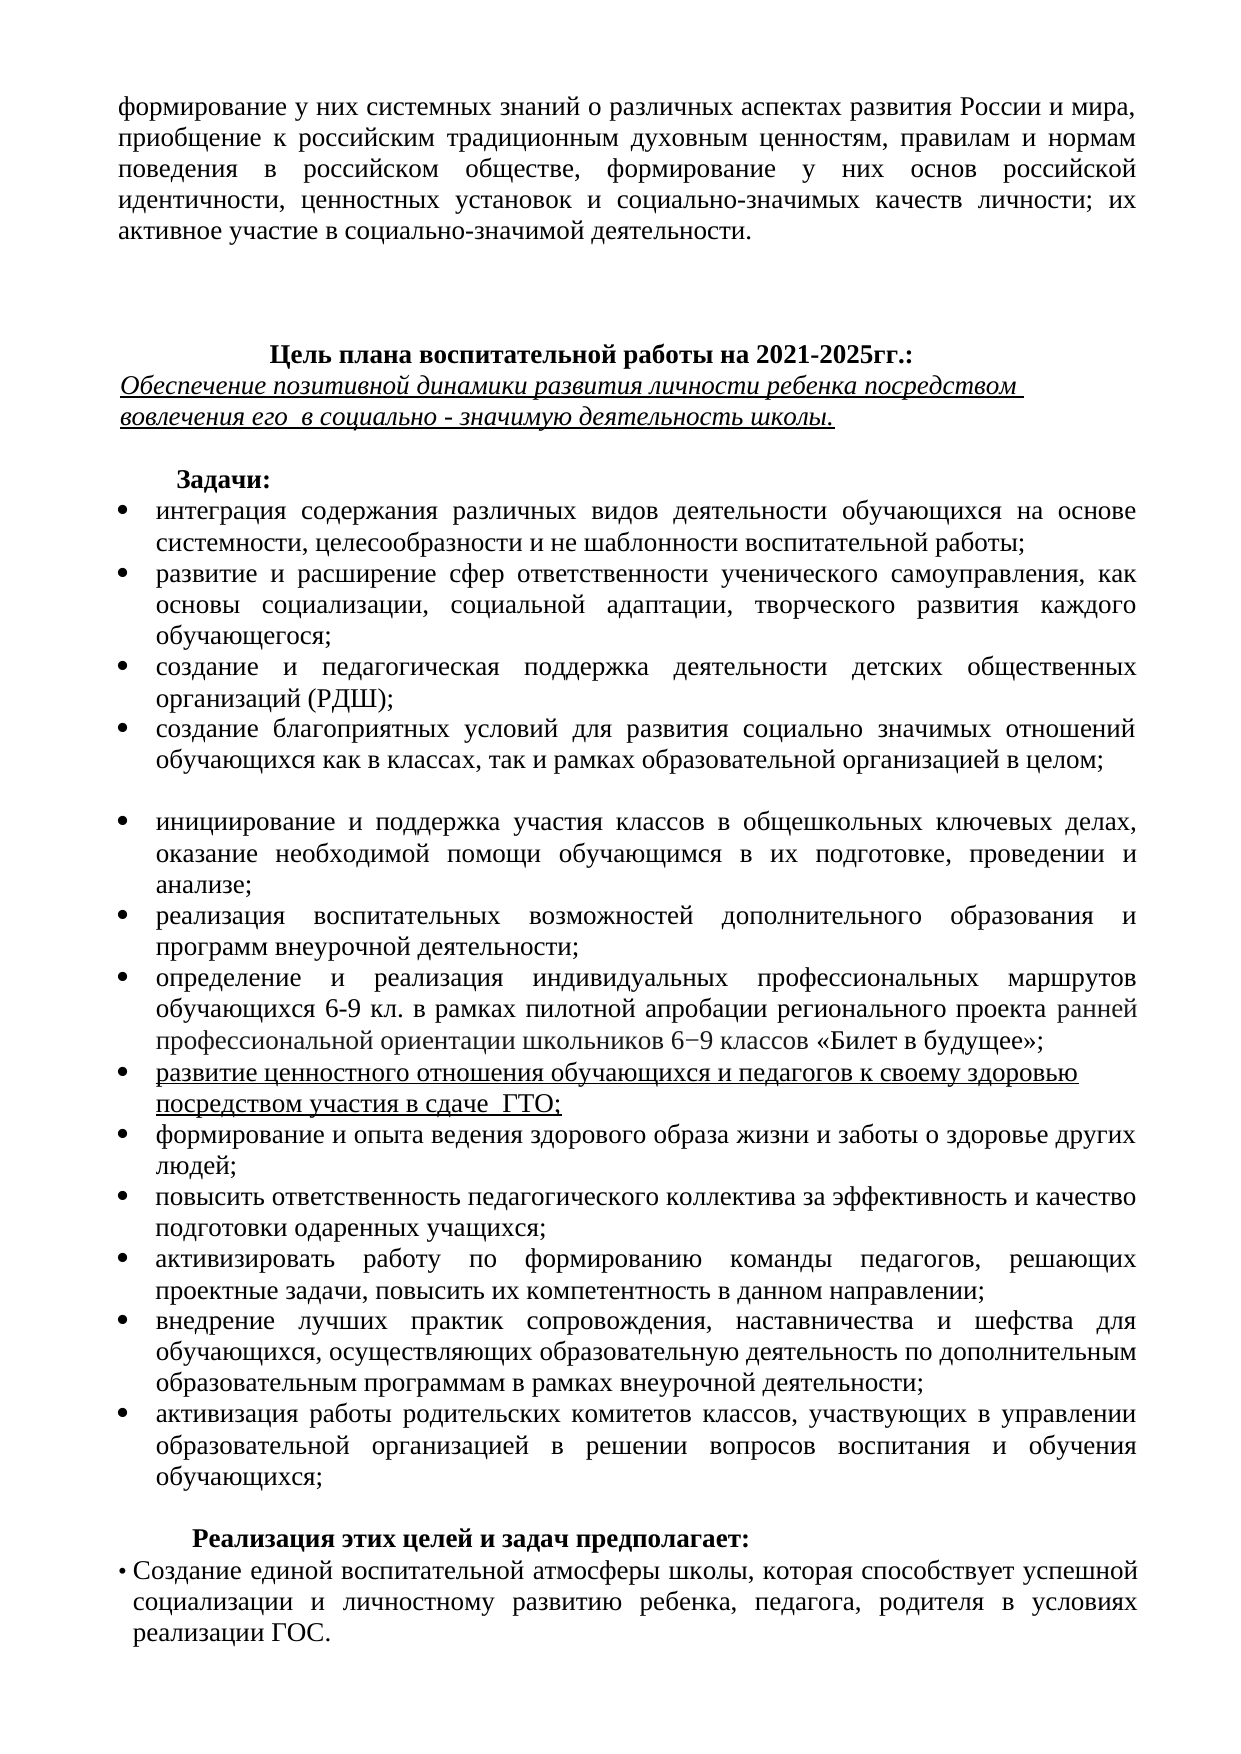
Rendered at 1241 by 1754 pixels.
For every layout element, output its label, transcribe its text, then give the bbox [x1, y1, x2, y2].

list развитие ценностного отношения обучающихся и педагогов к своему здоровью [118, 1055, 1161, 1088]
list реализация воспитательных возможностей дополнительного образования и программ внеурочной деятельности; [118, 899, 1138, 961]
subtitle Реализация этих целей и задач предполагает: [192, 1523, 1161, 1554]
text Обеспечение позитивной динамики развития личности ребенка посредством вовлечения его в социально - значимую деятельность школы. [120, 369, 1137, 432]
list создание и педагогическая поддержка деятельности детских общественных организаций (РДШ); [118, 650, 1138, 713]
list инициирование и поддержка участия классов в общешкольных ключевых делах, оказание необходимой помощи обучающимся в их подготовке, проведении и анализе; [118, 805, 1138, 899]
list развитие и расширение сфер ответственности ученического самоуправления, как основы социализации, социальной адаптации, творческого развития каждого обучающегося; [118, 557, 1138, 650]
list внедрение лучших практик сопровождения, наставничества и шефства для обучающихся, осуществляющих образовательную деятельность по дополнительным образовательным программам в рамках внеурочной деятельности; [118, 1305, 1138, 1397]
text Цель плана воспитательной работы на 2021-2025гг.: [46, 338, 1137, 369]
list Создание единой воспитательной атмосферы школы, которая способствует успешной социализации и личностному развитию ребенка, педагога, родителя в условиях реализации ГОС. [118, 1554, 1139, 1647]
list формирование и опыта ведения здорового образа жизни и заботы о здоровье других людей; [118, 1119, 1137, 1180]
list активизация работы родительских комитетов классов, участвующих в управлении образовательной организацией в решении вопросов воспитания и обучения обучающихся; [118, 1397, 1138, 1491]
text посредством участия в сдаче ГТО; [156, 1088, 1161, 1119]
list определение и реализация индивидуальных профессиональных маршрутов обучающихся 6-9 кл. в рамках пилотной апробации регионального проекта ранней профессиональной ориентации школьников 6−9 классов «Билет в будущее»; [118, 961, 1138, 1055]
list создание благоприятных условий для развития социально значимых отношений обучающихся как в классах, так и рамках образовательной организацией в целом; [118, 713, 1137, 774]
list повысить ответственность педагогического коллектива за эффективность и качество подготовки одаренных учащихся; [118, 1181, 1138, 1242]
list интеграция содержания различных видов деятельности обучающихся на основе системности, целесообразности и не шаблонности воспитательной работы; [118, 494, 1138, 557]
subtitle Задачи: [176, 464, 1161, 494]
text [118, 89, 1138, 245]
list активизировать работу по формированию команды педагогов, решающих проектные задачи, повысить их компетентность в данном направлении; [118, 1242, 1138, 1305]
